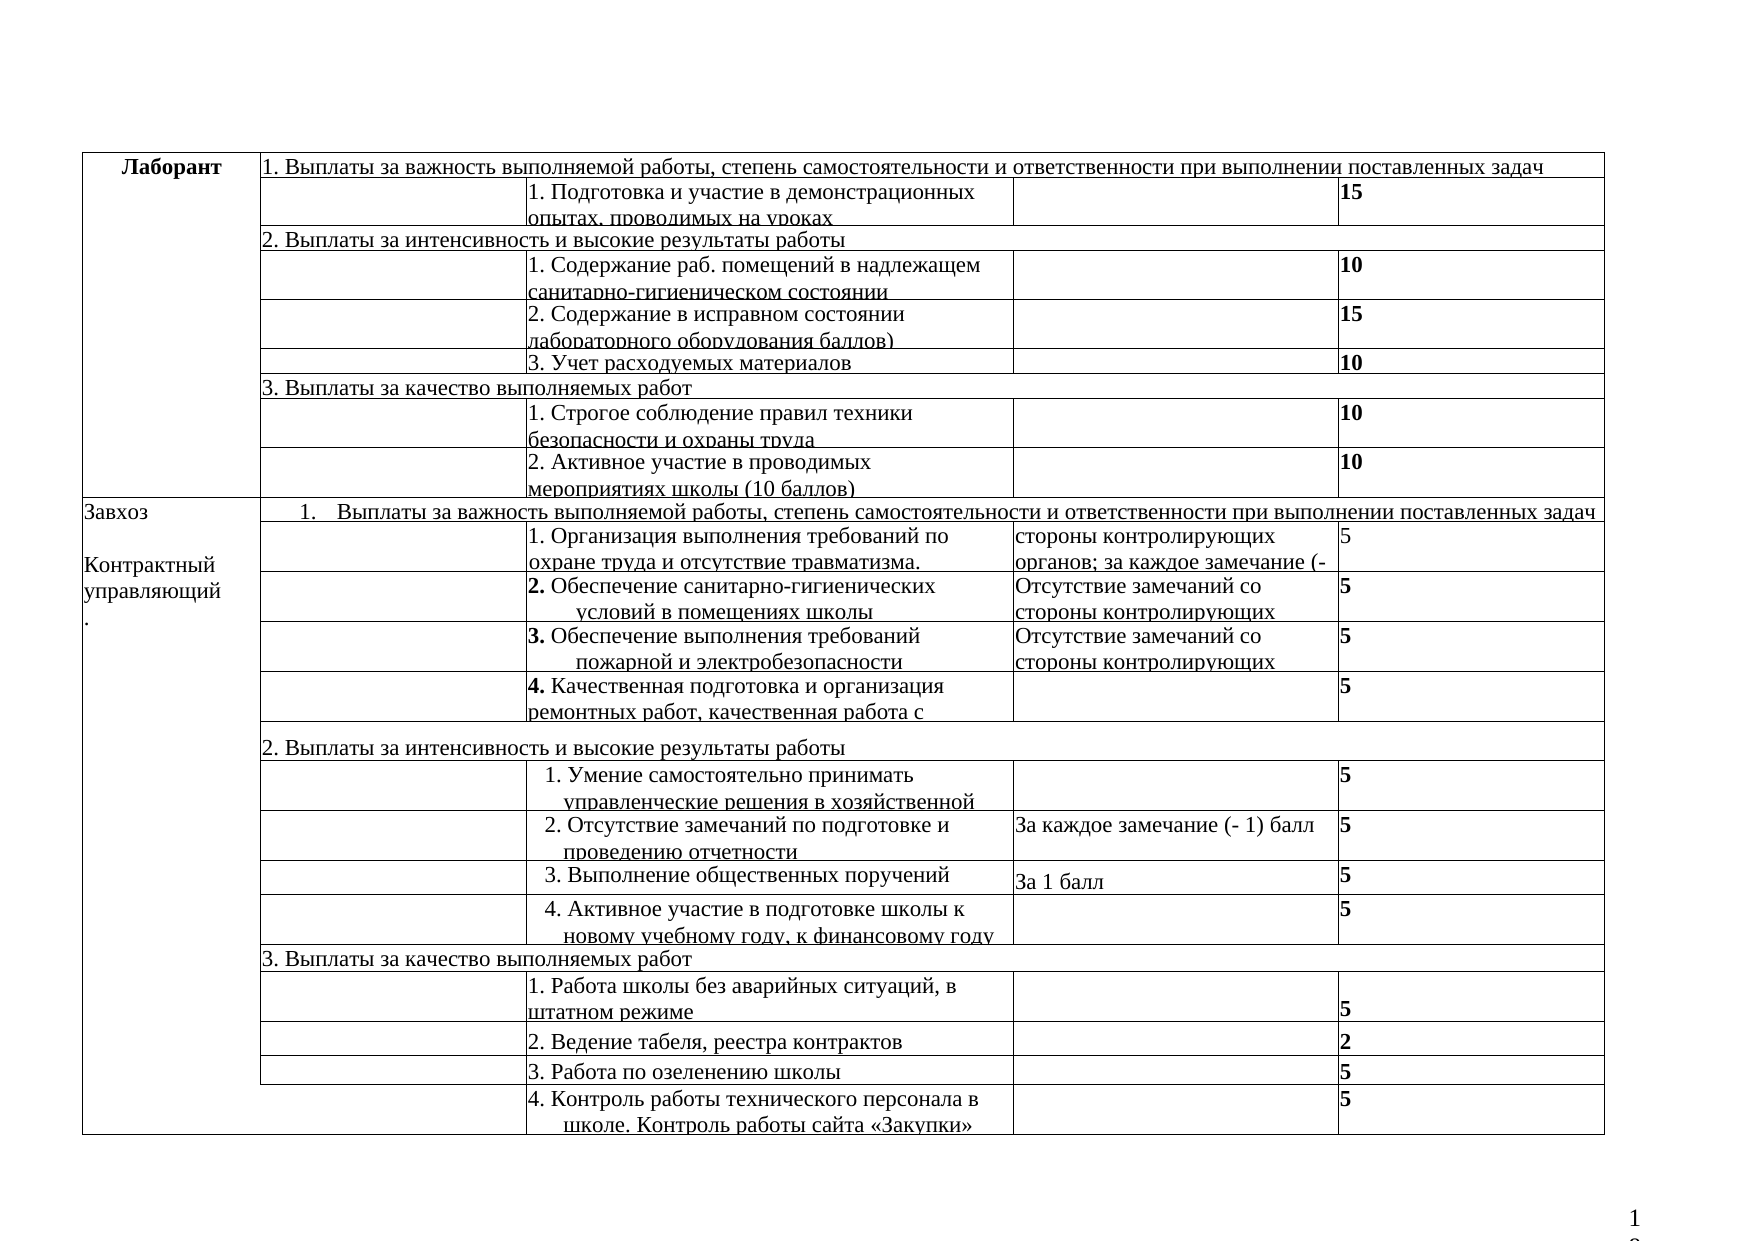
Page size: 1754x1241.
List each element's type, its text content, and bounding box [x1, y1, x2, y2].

table_cell [261, 178, 526, 225]
table_cell [1014, 448, 1338, 497]
table_cell [261, 251, 526, 299]
table_cell 10 [1339, 349, 1604, 373]
table_cell [1014, 1085, 1338, 1134]
table_cell [261, 972, 526, 1021]
table_cell [1014, 399, 1338, 447]
table_cell [261, 1022, 526, 1054]
table_cell 1. Строгое соблюдение правил техники безопасности и охраны труда [527, 399, 1013, 447]
table_cell 3. Работа по озеленению школы [527, 1056, 1013, 1084]
table_cell [1014, 1022, 1338, 1054]
table_cell 5 [1339, 522, 1604, 571]
table_cell 3. Выплаты за качество выполняемых работ [261, 374, 1604, 398]
table_cell [261, 572, 526, 621]
table_cell Завхоз Контрактный управляющий . [83, 498, 261, 1134]
table_cell 5 [1339, 1085, 1604, 1134]
table_cell 2. Активное участие в проводимых мероприятиях школы (10 баллов) [527, 448, 1013, 497]
table_cell [261, 861, 526, 894]
table_cell 2. Содержание в исправном состоянии лабораторного оборудования баллов) [527, 300, 1013, 348]
table_cell 2. Выплаты за интенсивность и высокие результаты работы [261, 226, 1604, 250]
table_cell стороны контролирующих органов; за каждое замечание (-1) балл [1014, 522, 1338, 571]
table_cell [1014, 251, 1338, 299]
table_cell 10 [1339, 399, 1604, 447]
table_cell 5 [1339, 861, 1604, 894]
table_cell [261, 349, 526, 373]
table_cell [261, 895, 526, 944]
table_cell 5 [1339, 1056, 1604, 1084]
table_cell 10 [1339, 251, 1604, 299]
table_cell 1. Содержание раб. помещений в надлежащем санитарно-гигиеническом состоянии [527, 251, 1013, 299]
table_cell 3. Выплаты за качество выполняемых работ [261, 945, 1604, 971]
table_cell 3. Обеспечение выполнения требований пожарной и электробезопасности [527, 622, 1013, 671]
table_cell [1014, 895, 1338, 944]
table_cell 4. Контроль работы технического персонала в школе. Контроль работы сайта «Закупки» [527, 1085, 1013, 1134]
table_cell [261, 448, 526, 497]
table_cell 5 [1339, 811, 1604, 860]
table_cell 2. Выплаты за интенсивность и высокие результаты работы [261, 722, 1604, 760]
table_cell [261, 399, 526, 447]
table_cell Выплаты за важность выполняемой работы, степень самостоятельности и ответственности при выполнении поставленных задач [261, 498, 1604, 521]
table_cell 3. Учет расходуемых материалов [527, 349, 1013, 373]
table_cell 5 [1339, 672, 1604, 721]
table_cell [261, 761, 526, 810]
table_header Лаборант [83, 153, 260, 497]
table_cell За 1 балл [1014, 861, 1338, 894]
table_cell 5 [1339, 761, 1604, 810]
table_cell 5 [1339, 972, 1604, 1021]
table_cell 5 [1339, 622, 1604, 671]
table_cell 10 [1339, 448, 1604, 497]
table_cell 2. Ведение табеля, реестра контрактов [527, 1022, 1013, 1054]
table_cell 2. Отсутствие замечаний по подготовке и проведению отчетности [527, 811, 1013, 860]
table_cell [261, 1085, 526, 1134]
table_cell [1014, 1056, 1338, 1084]
table_cell 2. Обеспечение санитарно-гигиенических условий в помещениях школы [527, 572, 1013, 621]
table_cell [261, 1056, 526, 1084]
table_cell [1014, 178, 1338, 225]
table_cell [1014, 300, 1338, 348]
table_cell 4. Качественная подготовка и организация ремонтных работ, качественная работа с документами [527, 672, 1013, 721]
table_cell 5 [1339, 572, 1604, 621]
table_cell 15 [1339, 178, 1604, 225]
table_cell [1014, 761, 1338, 810]
table_cell 3. Выполнение общественных поручений [527, 861, 1013, 894]
table_cell 1. Подготовка и участие в демонстрационных опытах, проводимых на уроках [527, 178, 1013, 225]
table_cell 1. Умение самостоятельно принимать управленческие решения в хозяйственной деятельности, работа в СБИС, работа с договорами [527, 761, 1013, 810]
table_cell 15 [1339, 300, 1604, 348]
table_cell [1014, 349, 1338, 373]
table_cell 2 [1339, 1022, 1604, 1054]
table_cell Отсутствие замечаний со стороны контролирующих органов(-1) балл [1014, 622, 1338, 671]
table_header 1. Выплаты за важность выполняемой работы, степень самостоятельности и ответственности при выполнении поставленных задач [261, 153, 1604, 177]
table_cell [1014, 672, 1338, 721]
table_cell За каждое замечание (- 1) балл [1014, 811, 1338, 860]
table_cell Отсутствие замечаний со стороны контролирующих органов(-1) балл [1014, 572, 1338, 621]
table_cell [261, 622, 526, 671]
table_cell 4. Активное участие в подготовке школы к новому учебному году, к финансовому году [527, 895, 1013, 944]
table_cell [1014, 972, 1338, 1021]
table_cell [261, 811, 526, 860]
table_cell 1. Работа школы без аварийных ситуаций, в штатном режиме [527, 972, 1013, 1021]
table_cell [261, 522, 526, 571]
table_cell [261, 672, 526, 721]
table_cell [261, 300, 526, 348]
table_cell 1. Организация выполнения требований по охране труда и отсутствие травматизма. Организация выполнения требований 44ФЗ. [527, 522, 1013, 571]
table_cell 5 [1339, 895, 1604, 944]
